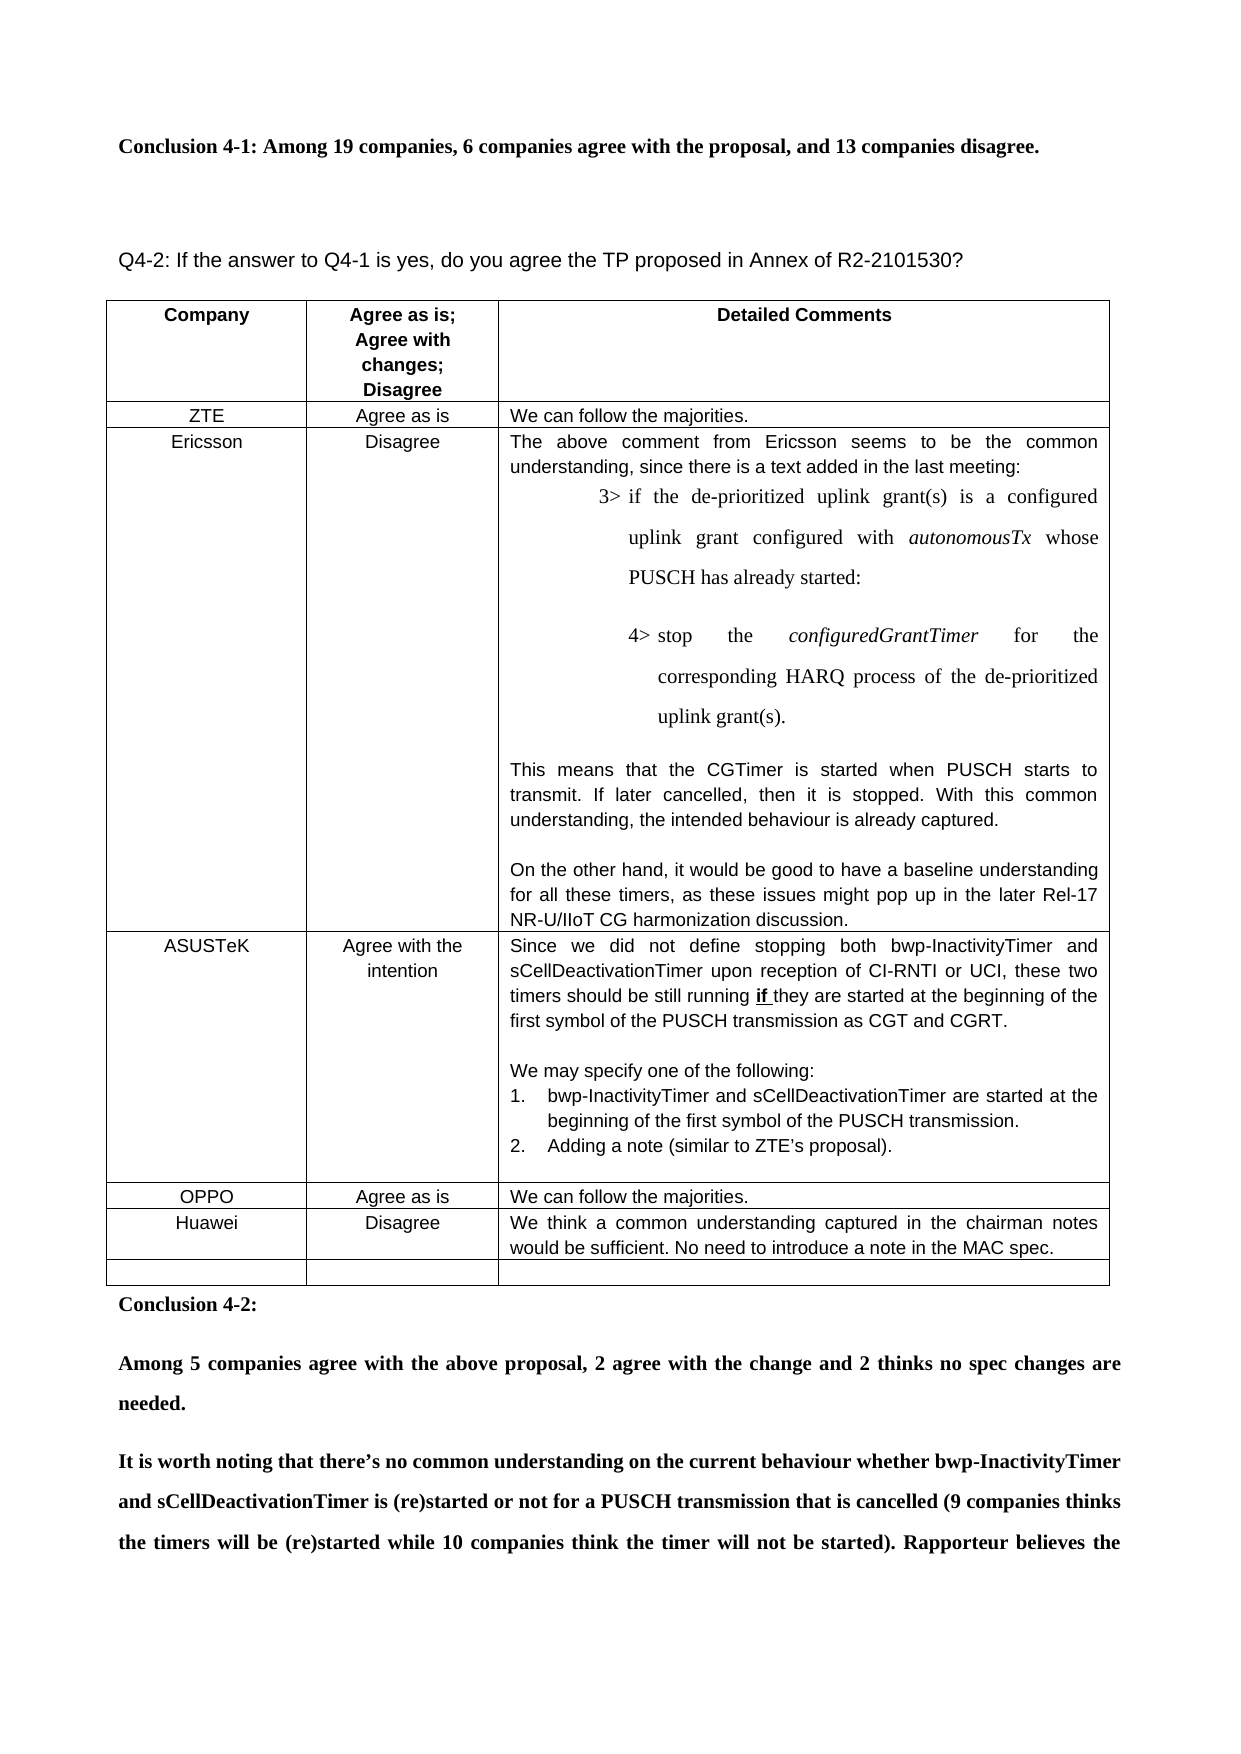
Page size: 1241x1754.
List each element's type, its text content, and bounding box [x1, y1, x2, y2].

text Q4-2: If the answer to Q4-1 is yes, do you agree the TP proposed in Annex of R2-2101530? [118, 241, 1122, 279]
table_cell Huawei [107, 1209, 306, 1259]
table_cell ASUSTeK [107, 932, 306, 1182]
table_cell [307, 1260, 498, 1285]
table_cell Since we did not define stopping both bwp-InactivityTimer and sCellDeactivationTimer upon reception of CI-RNTI or UCI, these two timers should be still running if they are started at the beginning of the first symbol of the PUSCH transmission as CGT and CGRT. We may specify one of the following: bwp-InactivityTimer and sCellDeactivationTimer are started at the beginning of the first symbol of the PUSCH transmission. Adding a note (similar to ZTE’s proposal). [499, 932, 1109, 1182]
text Among 5 companies agree with the above proposal, 2 agree with the change and 2 thinks no spec changes are needed. [118, 1344, 1122, 1422]
table_cell Agree as is [307, 402, 498, 427]
table_cell Agree as is [307, 1183, 498, 1208]
table_header Company [107, 301, 306, 401]
table_cell [499, 1260, 1109, 1285]
table_cell We can follow the majorities. [499, 402, 1109, 427]
text Conclusion 4-1: Among 19 companies, 6 companies agree with the proposal, and 13 companies disagree. [118, 127, 1122, 164]
text Conclusion 4-2: [118, 1286, 1122, 1323]
table_header Detailed Comments [499, 301, 1109, 401]
table_cell Ericsson [107, 428, 306, 931]
table_cell We can follow the majorities. [499, 1183, 1109, 1208]
table_header Agree as is; Agree with changes; Disagree [307, 301, 498, 401]
table_cell OPPO [107, 1183, 306, 1208]
table_cell Agree with the intention [307, 932, 498, 1182]
table_cell Disagree [307, 428, 498, 931]
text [118, 1442, 1122, 1561]
table_cell We think a common understanding captured in the chairman notes would be sufficient. No need to introduce a note in the MAC spec. [499, 1209, 1109, 1259]
table_cell The above comment from Ericsson seems to be the common understanding, since there is a text added in the last meeting: 3> if the de-prioritized uplink grant(s) is a configured uplink grant configured with autonomousTx whose PUSCH has already started: 4> stop the configuredGrantTimer for the corresponding HARQ process of the de-prioritized uplink grant(s). This means that the CGTimer is started when PUSCH starts to transmit. If later cancelled, then it is stopped. With this common understanding, the intended behaviour is already captured. On the other hand, it would be good to have a baseline understanding for all these timers, as these issues might pop up in the later Rel-17 NR-U/IIoT CG harmonization discussion. [499, 428, 1109, 931]
table_cell ZTE [107, 402, 306, 427]
table_cell Disagree [307, 1209, 498, 1259]
table_cell [107, 1260, 306, 1285]
